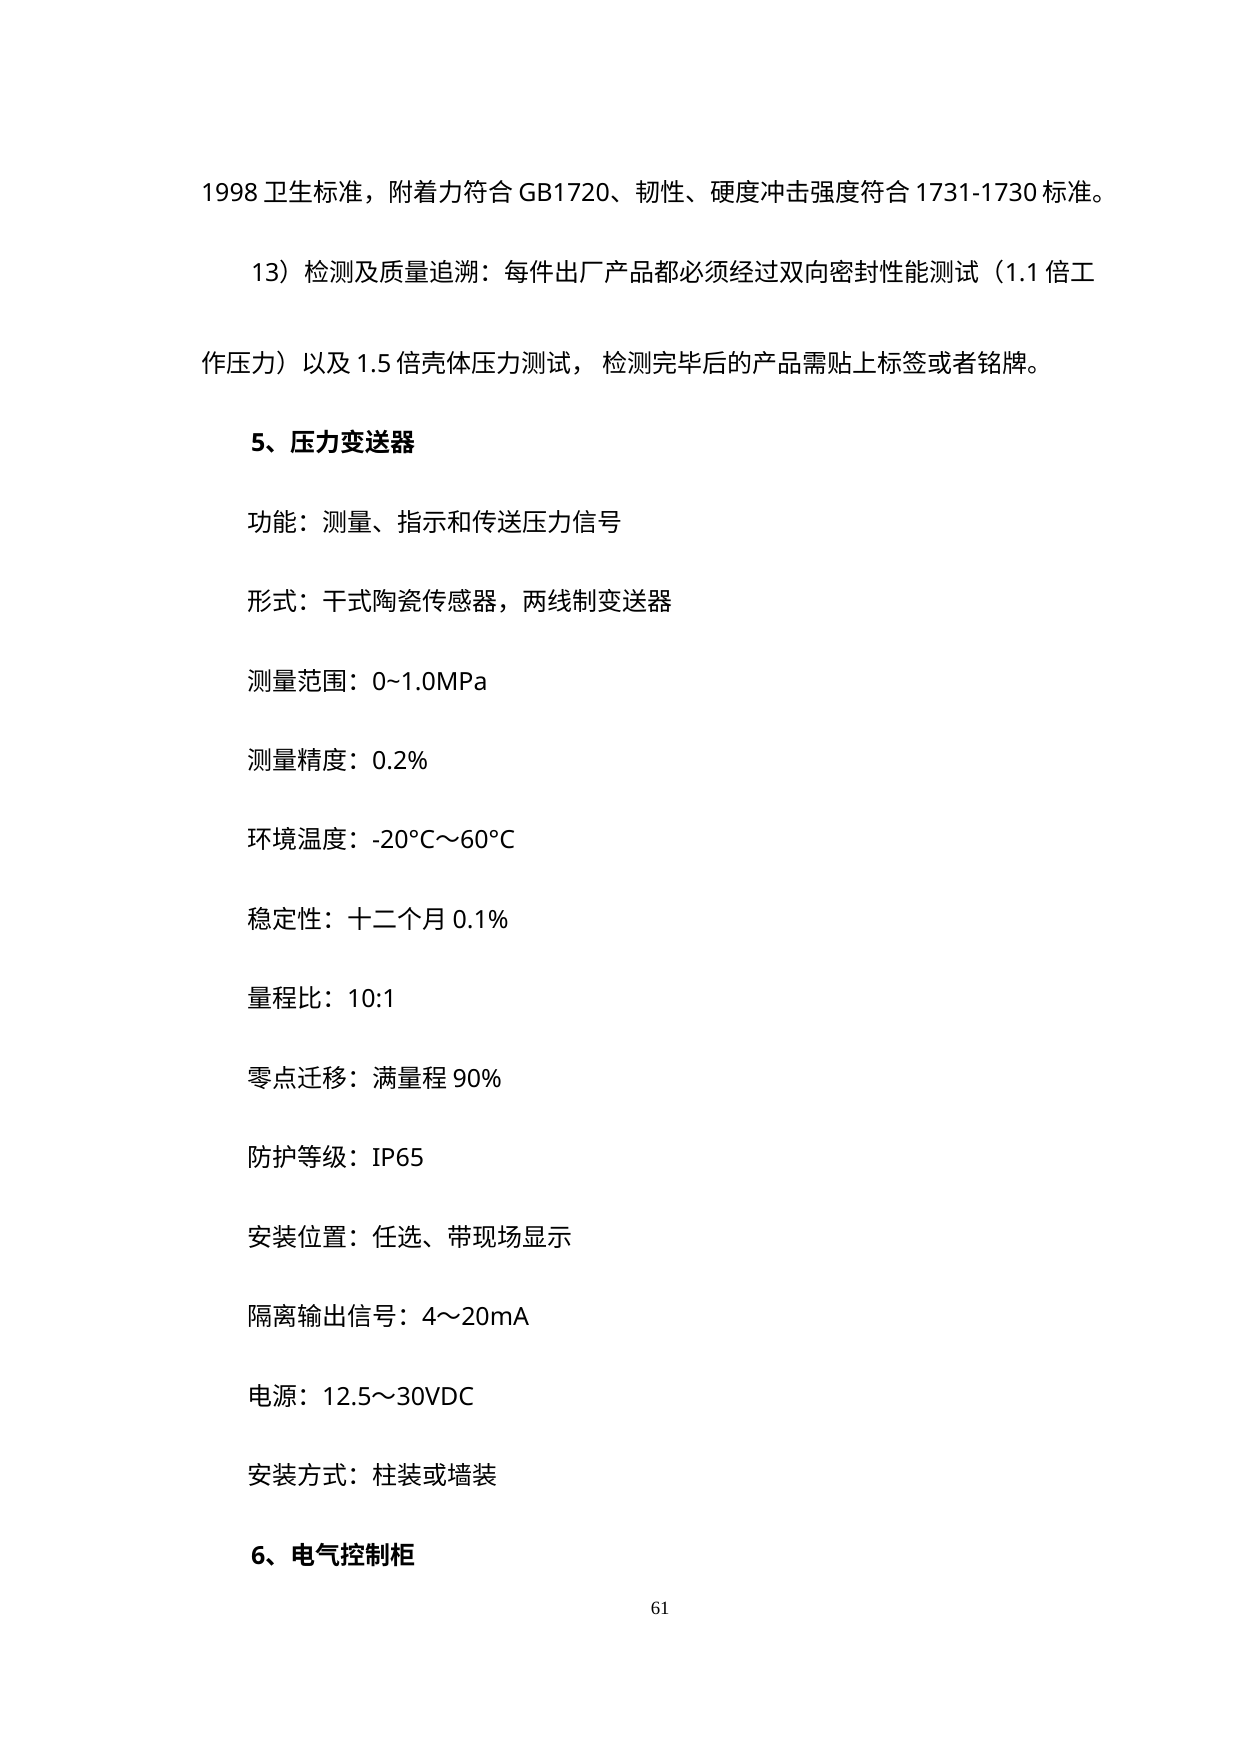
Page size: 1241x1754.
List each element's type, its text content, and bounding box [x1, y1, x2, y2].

text 安装位置：任选、带现场显示 [247, 1203, 1119, 1268]
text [201, 158, 1119, 223]
text 测量精度：0.2% [247, 726, 1119, 791]
text 功能：测量、指示和传送压力信号 [247, 488, 1119, 553]
text 环境温度：-20°C～60°C [247, 806, 1119, 871]
text 6、电气控制柜 [201, 1521, 1119, 1586]
text 防护等级：IP65 [247, 1123, 1119, 1188]
text 零点迁移：满量程 90% [247, 1044, 1119, 1109]
text 13）检测及质量追溯：每件出厂产品都必须经过双向密封性能测试（1.1倍工作压力）以及1.5倍壳体压力测试， 检测完毕后的产品需贴上标签或者铭牌。 [201, 238, 1119, 394]
text 测量范围：0~1.0MPa [247, 647, 1119, 712]
text 形式：干式陶瓷传感器，两线制变送器 [247, 567, 1119, 632]
text 隔离输出信号：4～20mA [247, 1282, 1119, 1347]
text 安装方式：柱装或墙装 [247, 1441, 1119, 1506]
text 电源：12.5～30VDC [247, 1362, 1119, 1427]
text 稳定性：十二个月 0.1% [247, 885, 1119, 950]
text 5、压力变送器 [201, 408, 1119, 473]
text 量程比：10:1 [247, 964, 1119, 1029]
